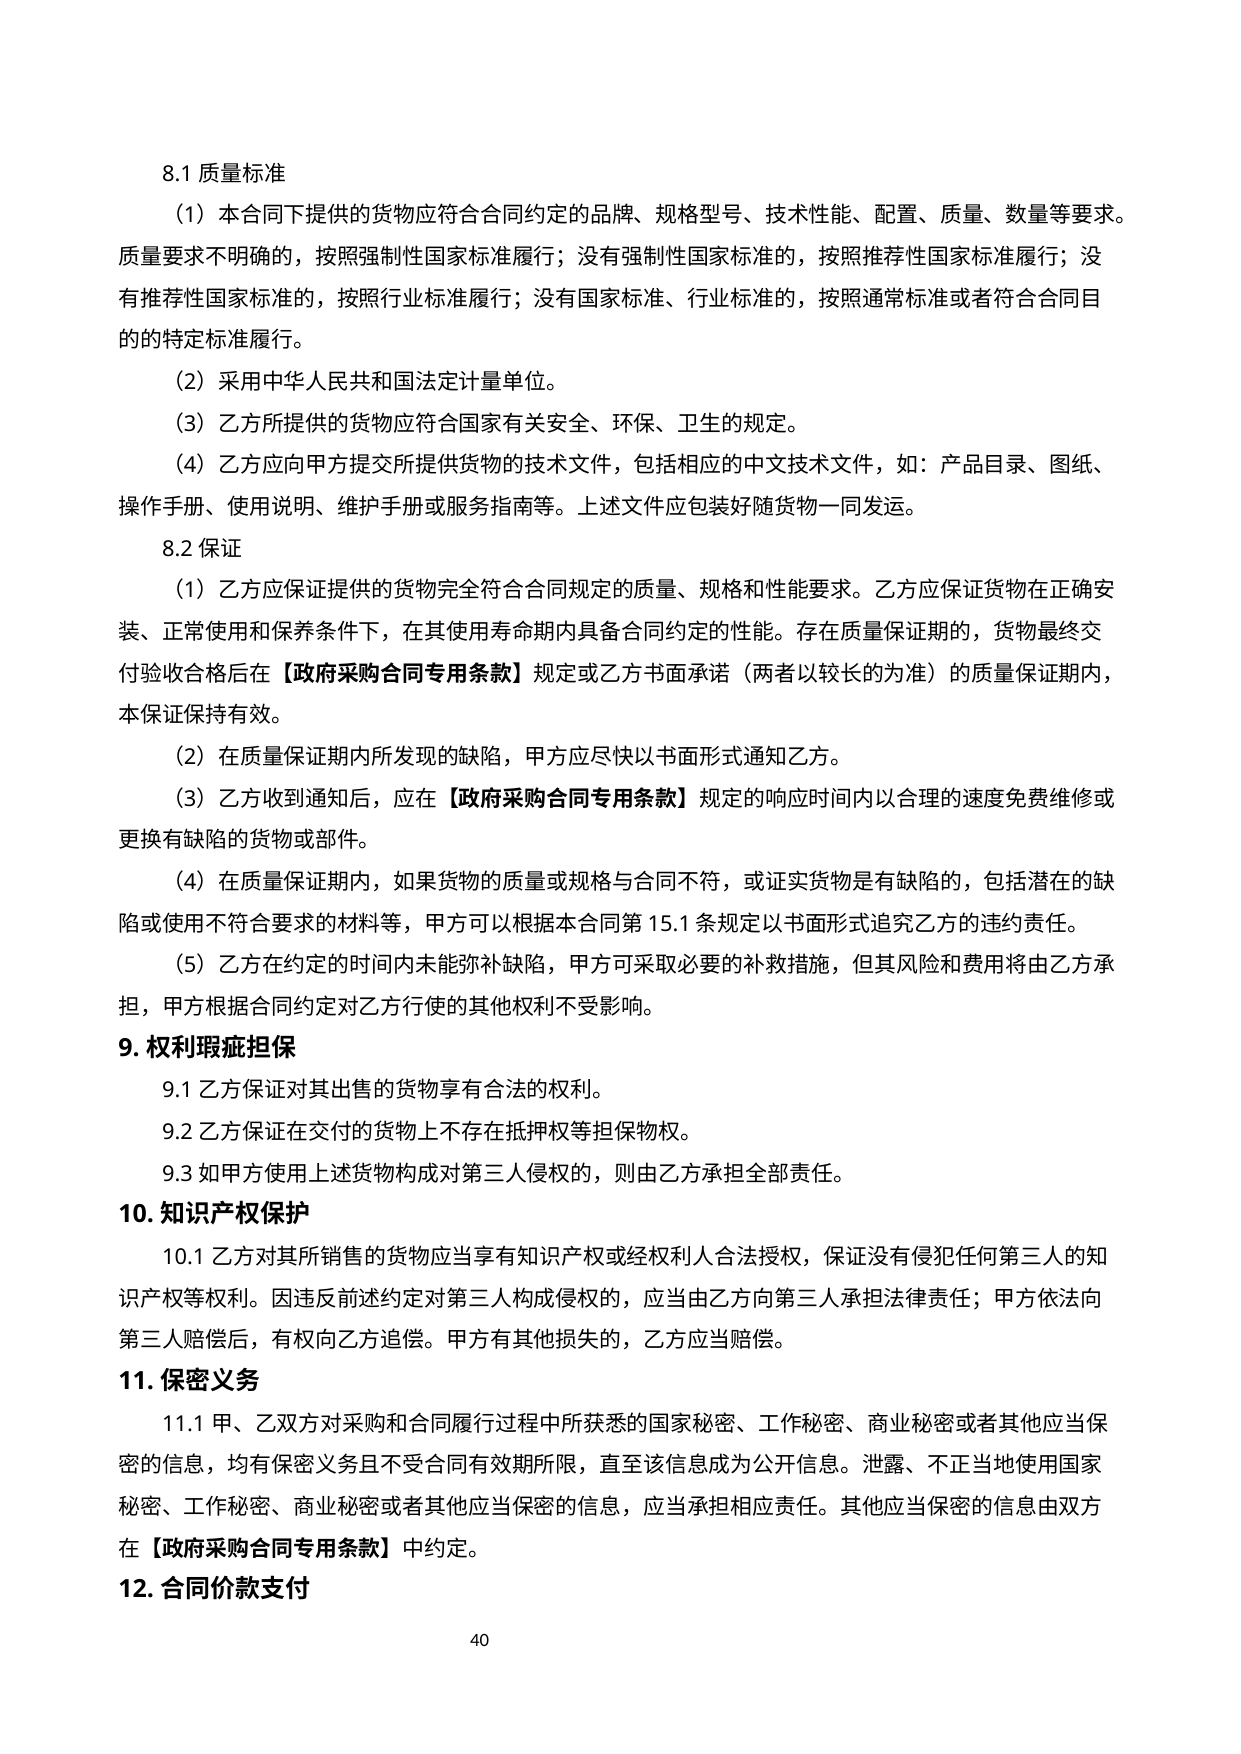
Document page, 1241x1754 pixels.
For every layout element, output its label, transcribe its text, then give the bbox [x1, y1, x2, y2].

text 9.1 乙方保证对其出售的货物享有合法的权利。 [118, 1064, 1122, 1106]
text 12. 合同价款支付 [118, 1564, 1122, 1606]
text 8.2 保证 [118, 523, 1122, 564]
text （3）乙方收到通知后，应在【政府采购合同专用条款】规定的响应时间内以合理的速度免费维修或更换有缺陷的货物或部件。 [118, 773, 1122, 856]
text 8.1 质量标准 [118, 148, 1122, 189]
text （3）乙方所提供的货物应符合国家有关安全、环保、卫生的规定。 [118, 398, 1122, 439]
text （2）采用中华人民共和国法定计量单位。 [118, 356, 1122, 398]
text （1）乙方应保证提供的货物完全符合合同规定的质量、规格和性能要求。乙方应保证货物在正确安装、正常使用和保养条件下，在其使用寿命期内具备合同约定的性能。存在质量保证期的，货物最终交付验收合格后在【政府采购合同专用条款】规定或乙方书面承诺（两者以较长的为准）的质量保证期内，本保证保持有效。 [118, 564, 1122, 731]
text （2）在质量保证期内所发现的缺陷，甲方应尽快以书面形式通知乙方。 [118, 731, 1122, 773]
text 11.1 甲、乙双方对采购和合同履行过程中所获悉的国家秘密、工作秘密、商业秘密或者其他应当保密的信息，均有保密义务且不受合同有效期所限，直至该信息成为公开信息。泄露、不正当地使用国家秘密、工作秘密、商业秘密或者其他应当保密的信息，应当承担相应责任。其他应当保密的信息由双方在【政府采购合同专用条款】中约定。 [118, 1398, 1122, 1564]
text 9.3 如甲方使用上述货物构成对第三人侵权的，则由乙方承担全部责任。 [118, 1148, 1122, 1189]
text 9. 权利瑕疵担保 [118, 1023, 1122, 1064]
text 11. 保密义务 [118, 1356, 1122, 1398]
text 9.2 乙方保证在交付的货物上不存在抵押权等担保物权。 [118, 1106, 1122, 1148]
text （1）本合同下提供的货物应符合合同约定的品牌、规格型号、技术性能、配置、质量、数量等要求。质量要求不明确的，按照强制性国家标准履行；没有强制性国家标准的，按照推荐性国家标准履行；没有推荐性国家标准的，按照行业标准履行；没有国家标准、行业标准的，按照通常标准或者符合合同目的的特定标准履行。 [118, 189, 1122, 356]
text 10.1 乙方对其所销售的货物应当享有知识产权或经权利人合法授权，保证没有侵犯任何第三人的知识产权等权利。因违反前述约定对第三人构成侵权的，应当由乙方向第三人承担法律责任；甲方依法向第三人赔偿后，有权向乙方追偿。甲方有其他损失的，乙方应当赔偿。 [118, 1231, 1122, 1356]
text （4）在质量保证期内，如果货物的质量或规格与合同不符，或证实货物是有缺陷的，包括潜在的缺陷或使用不符合要求的材料等，甲方可以根据本合同第15.1条规定以书面形式追究乙方的违约责任。 [118, 856, 1122, 939]
text （5）乙方在约定的时间内未能弥补缺陷，甲方可采取必要的补救措施，但其风险和费用将由乙方承担，甲方根据合同约定对乙方行使的其他权利不受影响。 [118, 939, 1122, 1023]
text （4）乙方应向甲方提交所提供货物的技术文件，包括相应的中文技术文件，如：产品目录、图纸、操作手册、使用说明、维护手册或服务指南等。上述文件应包装好随货物一同发运。 [118, 439, 1122, 523]
text 10. 知识产权保护 [118, 1189, 1122, 1231]
